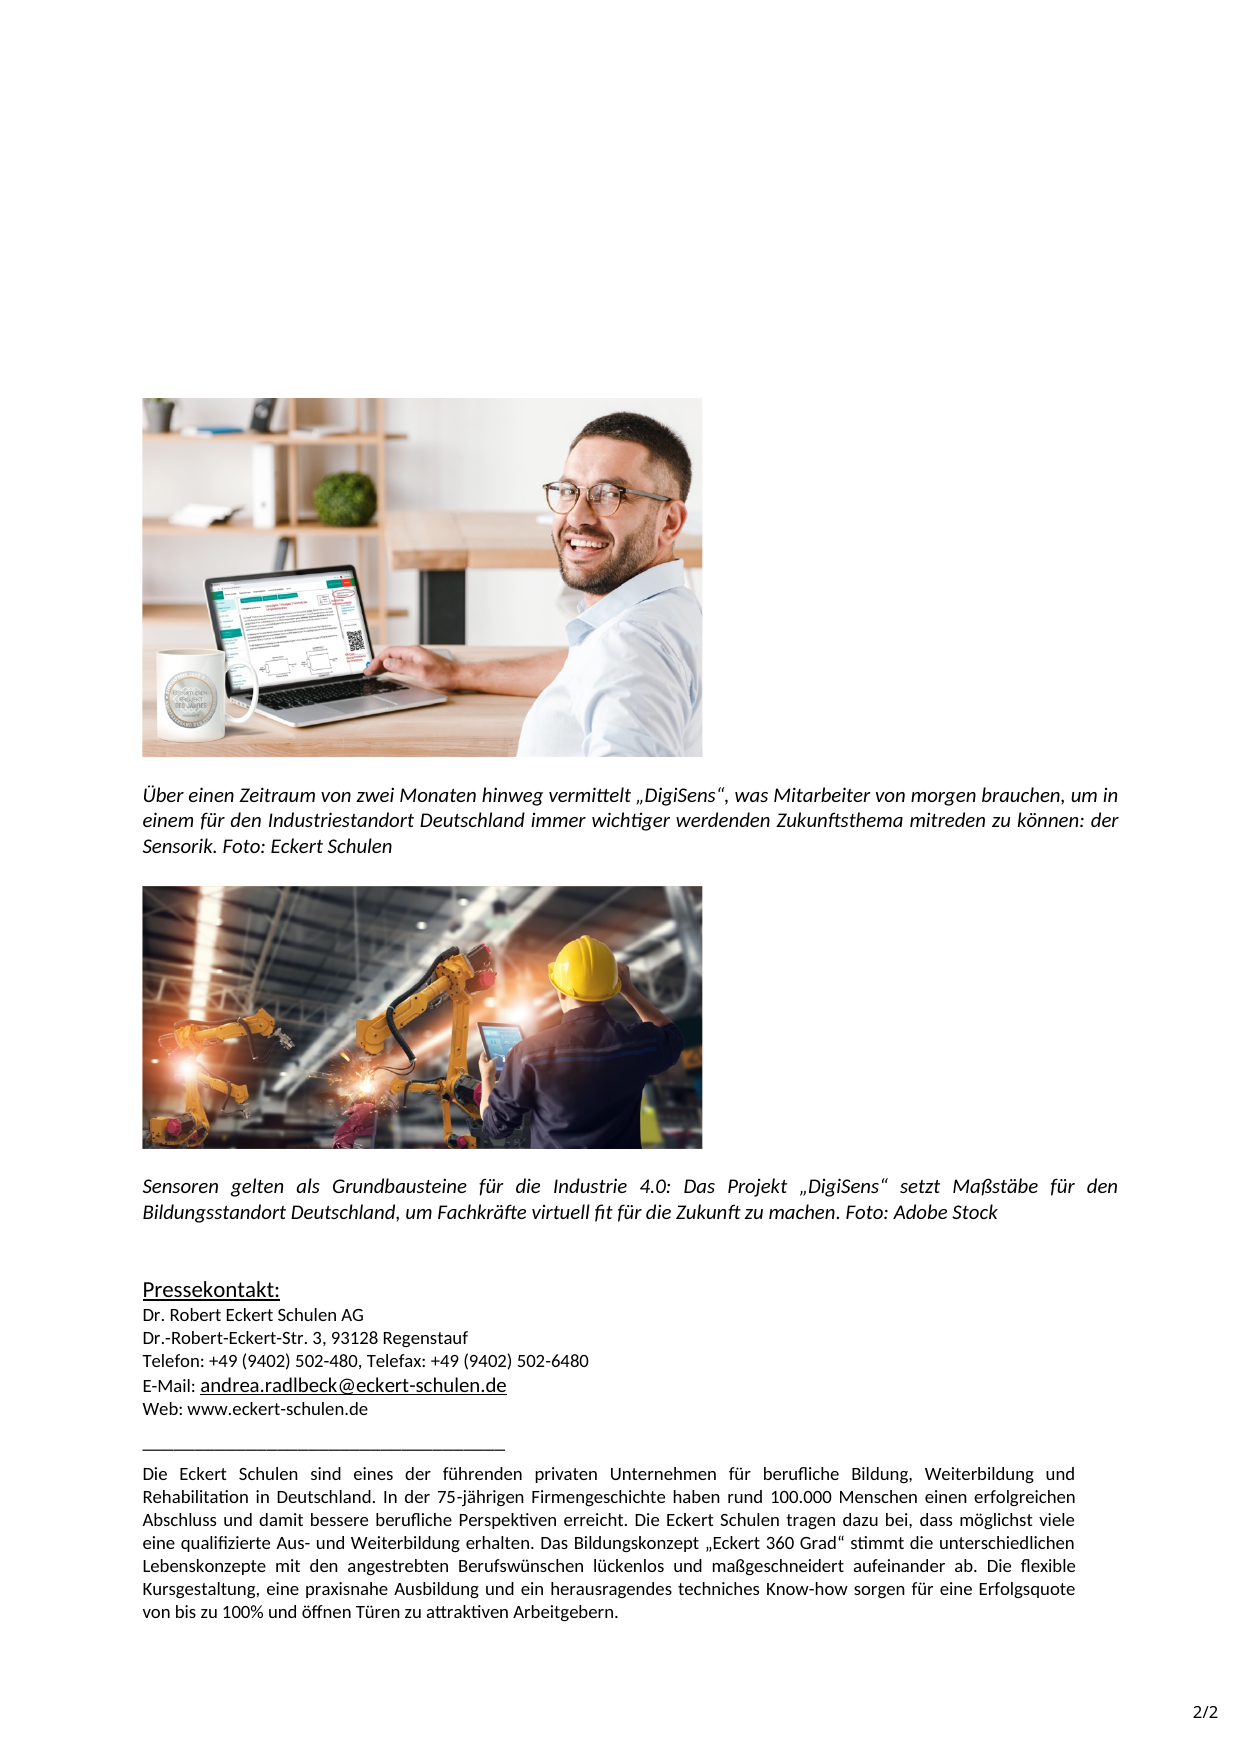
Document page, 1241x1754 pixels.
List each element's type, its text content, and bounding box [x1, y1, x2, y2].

text Telefon: +49 (9402) 502-480, Telefax: +49 (9402) 502-6480 [142, 1349, 1119, 1372]
text Pressekontakt: [142, 1275, 1122, 1303]
picture [142, 886, 703, 1149]
text Dr. Robert Eckert Schulen AG [142, 1303, 1119, 1326]
text Sensoren gelten als Grundbausteine für die Industrie 4.0: Das Projekt „DigiSens“ setzt Maßstäbe für den Bildungsstandort Deutschland, um Fachkräfte virtuell fit für die Zukunft zu machen. Foto: Adobe Stock [142, 1173, 1122, 1224]
picture [142, 398, 703, 757]
text Dr.-Robert-Eckert-Str. 3, 93128 Regenstauf [142, 1326, 1119, 1349]
text ___________________________________ [142, 1429, 1077, 1454]
text Web: www.eckert-schulen.de [142, 1397, 1119, 1420]
text E-Mail: andrea.radlbeck@eckert-schulen.de [142, 1372, 1119, 1397]
text Über einen Zeitraum von zwei Monaten hinweg vermittelt „DigiSens“, was Mitarbeiter von morgen brauchen, um in einem für den Industriestandort Deutschland immer wichtiger werdenden Zukunftsthema mitreden zu können: der Sensorik. Foto: Eckert Schulen [142, 782, 1122, 858]
text Die Eckert Schulen sind eines der führenden privaten Unternehmen für berufliche Bildung, Weiterbildung und Rehabilitation in Deutschland. In der 75-jährigen Firmengeschichte haben rund 100.000 Menschen einen erfolgreichen Abschluss und damit bessere berufliche Perspektiven erreicht. Die Eckert Schulen tragen dazu bei, dass möglichst viele eine qualifizierte Aus- und Weiterbildung erhalten. Das Bildungskonzept „Eckert 360 Grad“ stimmt die unterschiedlichen Lebenskonzepte mit den angestrebten Berufswünschen lückenlos und maßgeschneidert aufeinander ab. Die flexible Kursgestaltung, eine praxisnahe Ausbildung und ein herausragendes techniches Know-how sorgen für eine Erfolgsquote von bis zu 100% und öffnen Türen zu attraktiven Arbeitgebern. [142, 1462, 1077, 1623]
